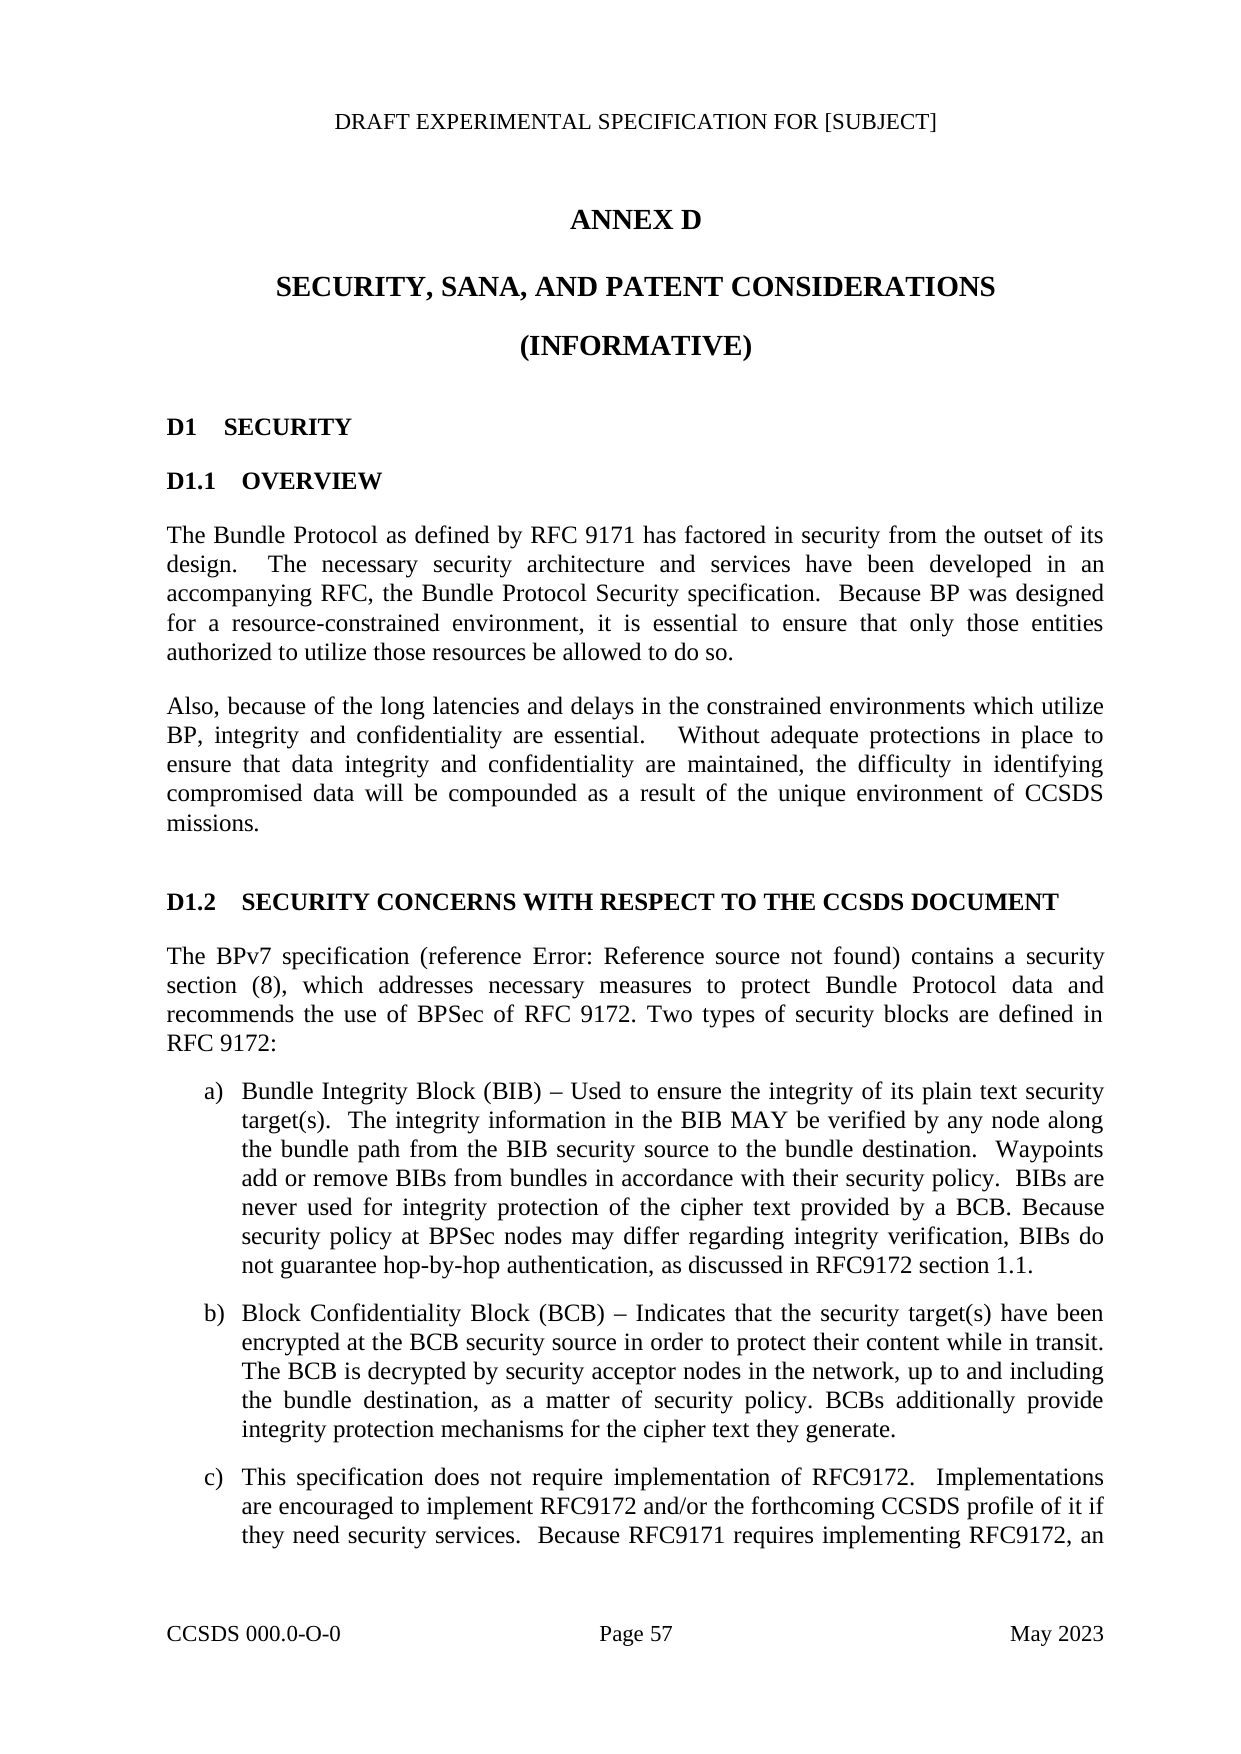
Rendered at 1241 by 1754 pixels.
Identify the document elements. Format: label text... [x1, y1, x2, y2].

text Also, because of the long latencies and delays in the constrained environments which utilize BP, integrity and confidentiality are essential. Without adequate protections in place to ensure that data integrity and confidentiality are maintained, the difficulty in identifying compromised data will be compounded as a result of the unique environment of CCSDS missions. [166, 691, 1105, 836]
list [204, 1462, 1105, 1549]
list Bundle Integrity Block (BIB) – Used to ensure the integrity of its plain text security target(s). The integrity information in the BIB MAY be verified by any node along the bundle path from the BIB security source to the bundle destination. Waypoints add or remove BIBs from bundles in accordance with their security policy. BIBs are never used for integrity protection of the cipher text provided by a BCB. Because security policy at BPSec nodes may differ regarding integrity verification, BIBs do not guarantee hop-by-hop authentication, as discussed in RFC9172 section 1.1. [204, 1076, 1105, 1279]
text (INFORMATIVE) [166, 328, 1105, 362]
list SECURITY CONCERNS WITH RESPECT TO THE CCSDS DOCUMENT [166, 886, 1105, 916]
list Block Confidentiality Block (BCB) – Indicates that the security target(s) have been encrypted at the BCB security source in order to protect their content while in transit. The BCB is decrypted by security acceptor nodes in the network, up to and including the bundle destination, as a matter of security policy. BCBs additionally provide integrity protection mechanisms for the cipher text they generate. [204, 1298, 1105, 1443]
list SECURITY [166, 412, 1105, 441]
list OVERVIEW [166, 466, 1105, 495]
subtitle SECURITY, SANA, AND PATENT CONSIDERATIONS [166, 202, 1105, 303]
text The Bundle Protocol as defined by RFC 9171 has factored in security from the outset of its design. The necessary security architecture and services have been developed in an accompanying RFC, the Bundle Protocol Security specification. Because BP was designed for a resource-constrained environment, it is essential to ensure that only those entities authorized to utilize those resources be allowed to do so. [166, 520, 1105, 666]
